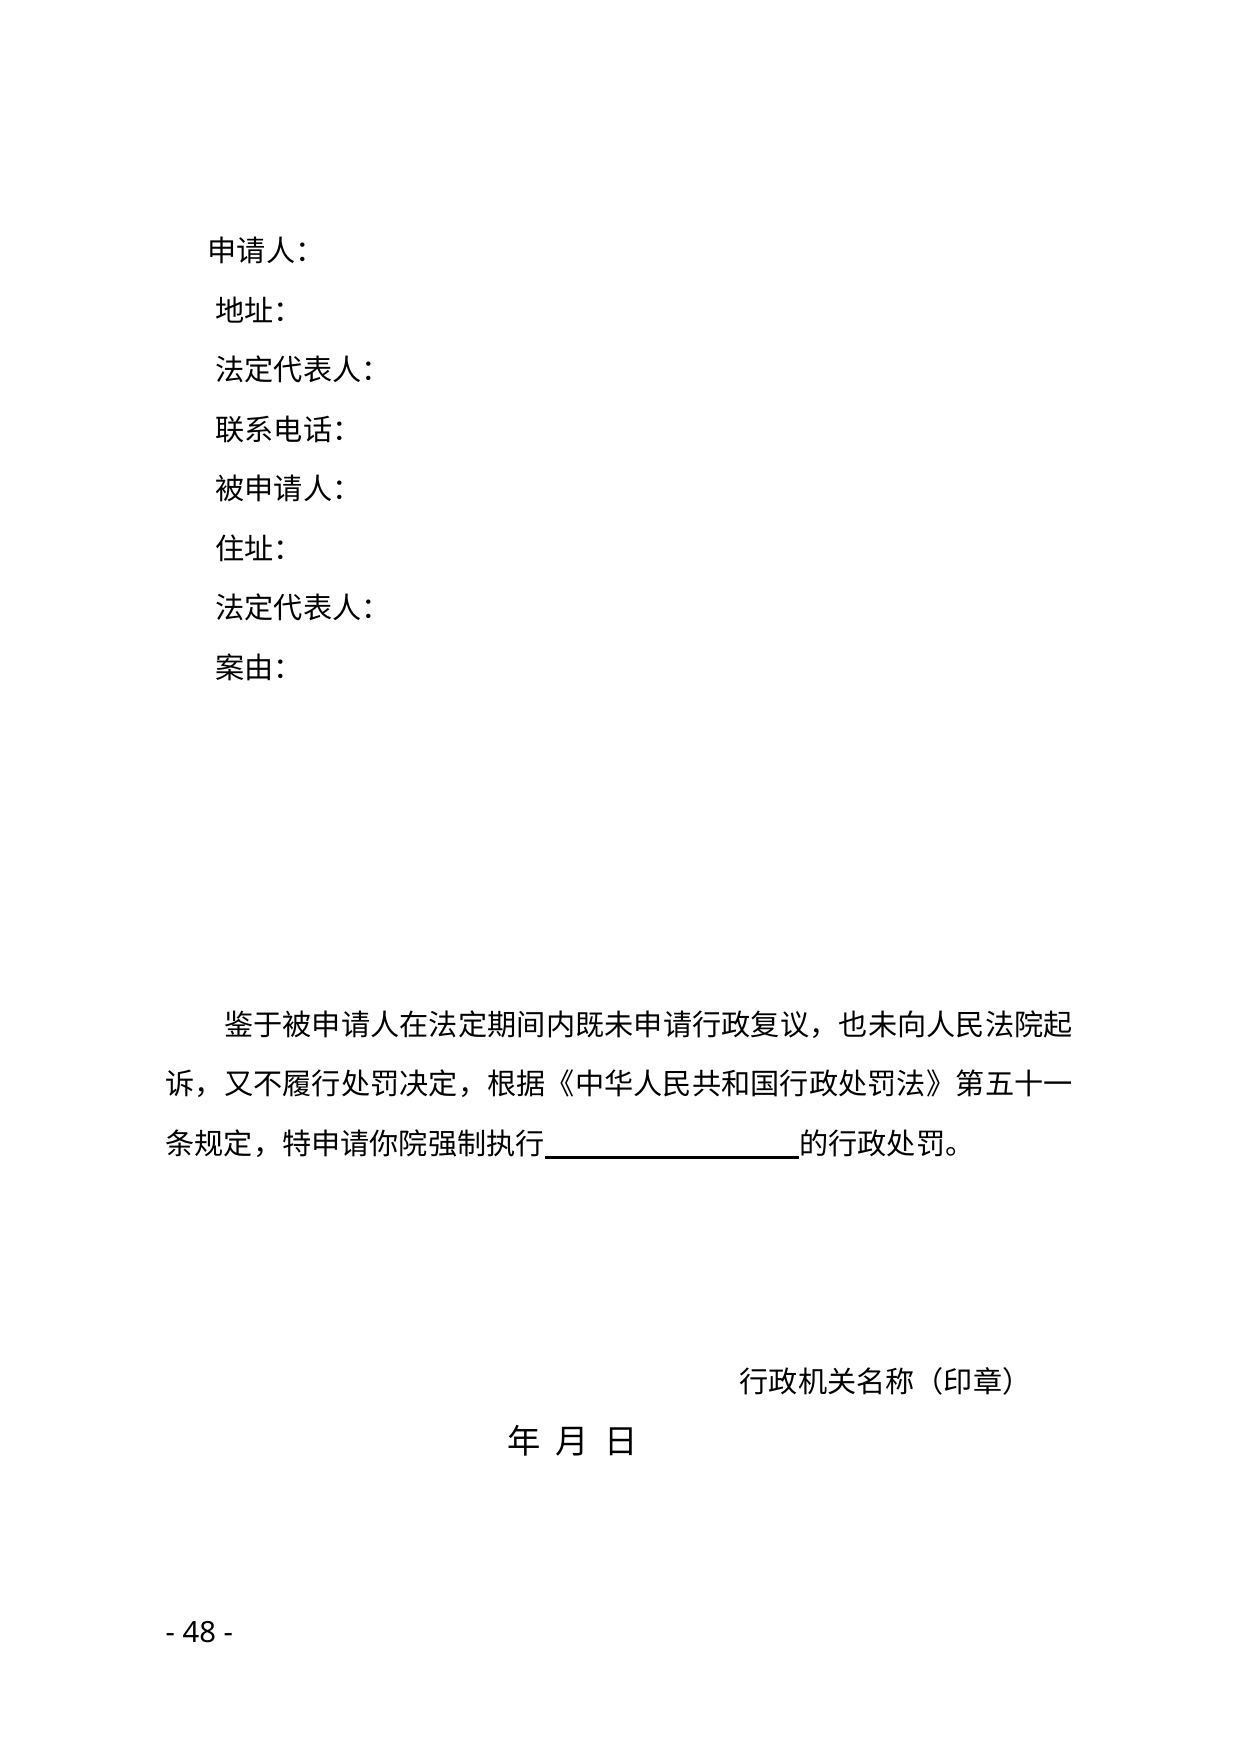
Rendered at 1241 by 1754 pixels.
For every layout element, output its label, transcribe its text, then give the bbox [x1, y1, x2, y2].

text 法定代表人： [165, 338, 1075, 398]
text 住址： [165, 517, 1075, 576]
text 年 月 日 [165, 1409, 1075, 1528]
text 被申请人： [165, 457, 1075, 517]
text 法定代表人： [165, 576, 1075, 636]
text 行政机关名称（印章） [165, 1349, 1031, 1409]
text 鉴于被申请人在法定期间内既未申请行政复议，也未向人民法院起诉，又不履行处罚决定，根据《中华人民共和国行政处罚法》第五十一条规定，特申请你院强制执行 的行政处罚。 [165, 993, 1075, 1171]
text 案由： [165, 636, 1075, 695]
text 联系电话： [165, 398, 1075, 457]
text 地址： [165, 279, 1075, 338]
text 申请人： [165, 219, 1075, 279]
